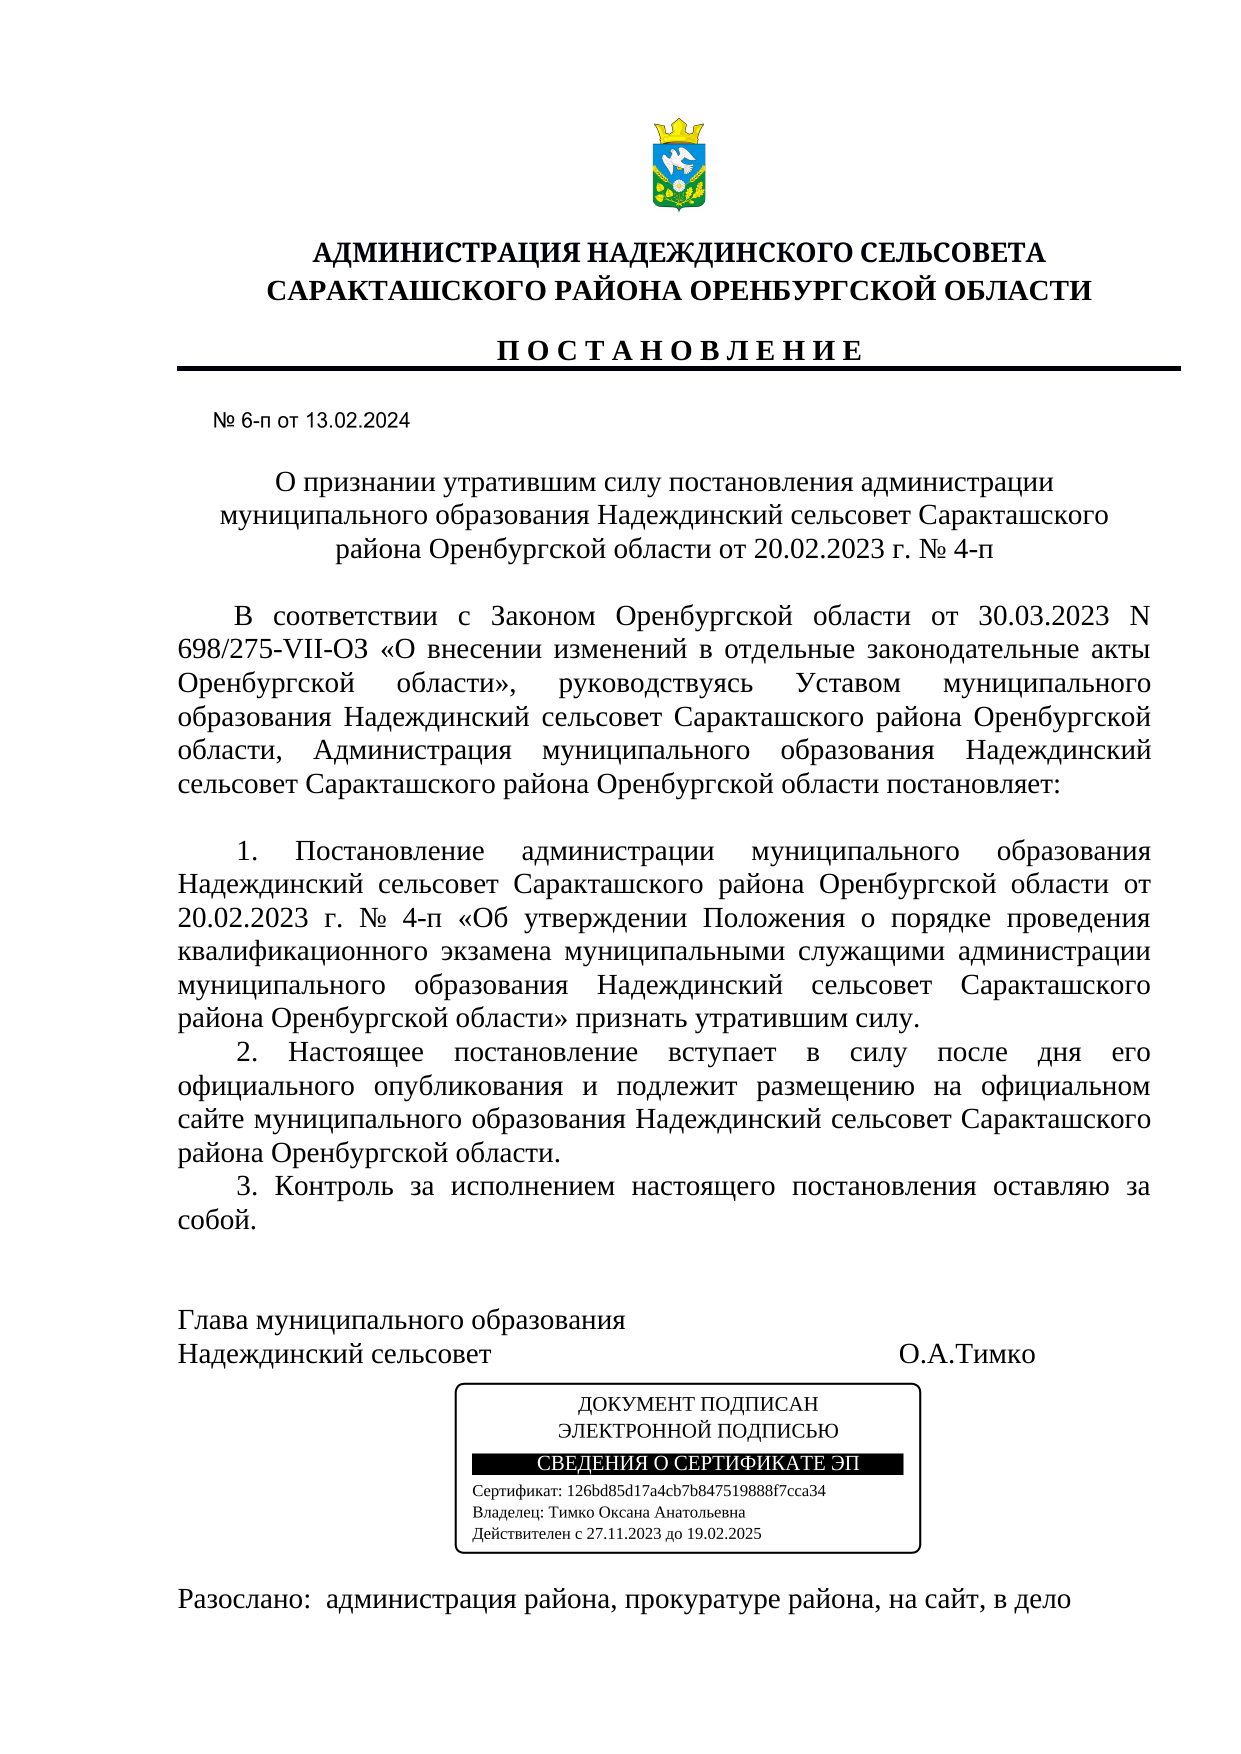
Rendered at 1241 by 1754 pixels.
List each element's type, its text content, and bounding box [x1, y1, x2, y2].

picture [451, 1379, 924, 1557]
text В соответствии с Законом Оренбургской области от 30.03.2023 N 698/275-VII-ОЗ «О внесении изменений в отдельные законодательные акты Оренбургской области», руководствуясь Уставом муниципального образования Надеждинский сельсовет Саракташского района Оренбургской области, Администрация муниципального образования Надеждинский сельсовет Саракташского района Оренбургской области постановляет: [177, 598, 1152, 799]
text О признании утратившим силу постановления администрации муниципального образования Надеждинский сельсовет Саракташского района Оренбургской области от 20.02.2023 г. № 4-п [177, 464, 1152, 564]
text САРАКТАШСКОГО РАЙОНА ОРЕНБУРГСКОЙ ОБЛАСТИ [177, 273, 1181, 307]
text Глава муниципального образования [177, 1302, 1152, 1336]
picture [652, 118, 706, 143]
picture [663, 148, 694, 174]
text Разослано: администрация района, прокуратуре района, на сайт, в дело [177, 1581, 1152, 1615]
text 2. Настоящее постановление вступает в силу после дня его официального опубликования и подлежит размещению на официальном сайте муниципального образования Надеждинский сельсовет Саракташского района Оренбургской области. [177, 1034, 1152, 1168]
text 3. Контроль за исполнением настоящего постановления оставляю за собой. [177, 1168, 1152, 1235]
subtitle АДМИНИСТРАЦИЯ НАДЕЖДИНСКОГО СЕЛЬСОВЕТА [177, 238, 1181, 269]
text Надеждинский сельсовет О.А.Тимко [177, 1336, 1152, 1369]
picture [206, 404, 686, 464]
text 1. Постановление администрации муниципального образования Надеждинский сельсовет Саракташского района Оренбургской области от 20.02.2023 г. № 4-п «Об утверждении Положения о порядке проведения квалификационного экзамена муниципальными служащими администрации муниципального образования Надеждинский сельсовет Саракташского района Оренбургской области» признать утратившим силу. [177, 833, 1152, 1034]
text П О С Т А Н О В Л Е Н И Е [177, 333, 1181, 366]
picture [652, 166, 706, 213]
